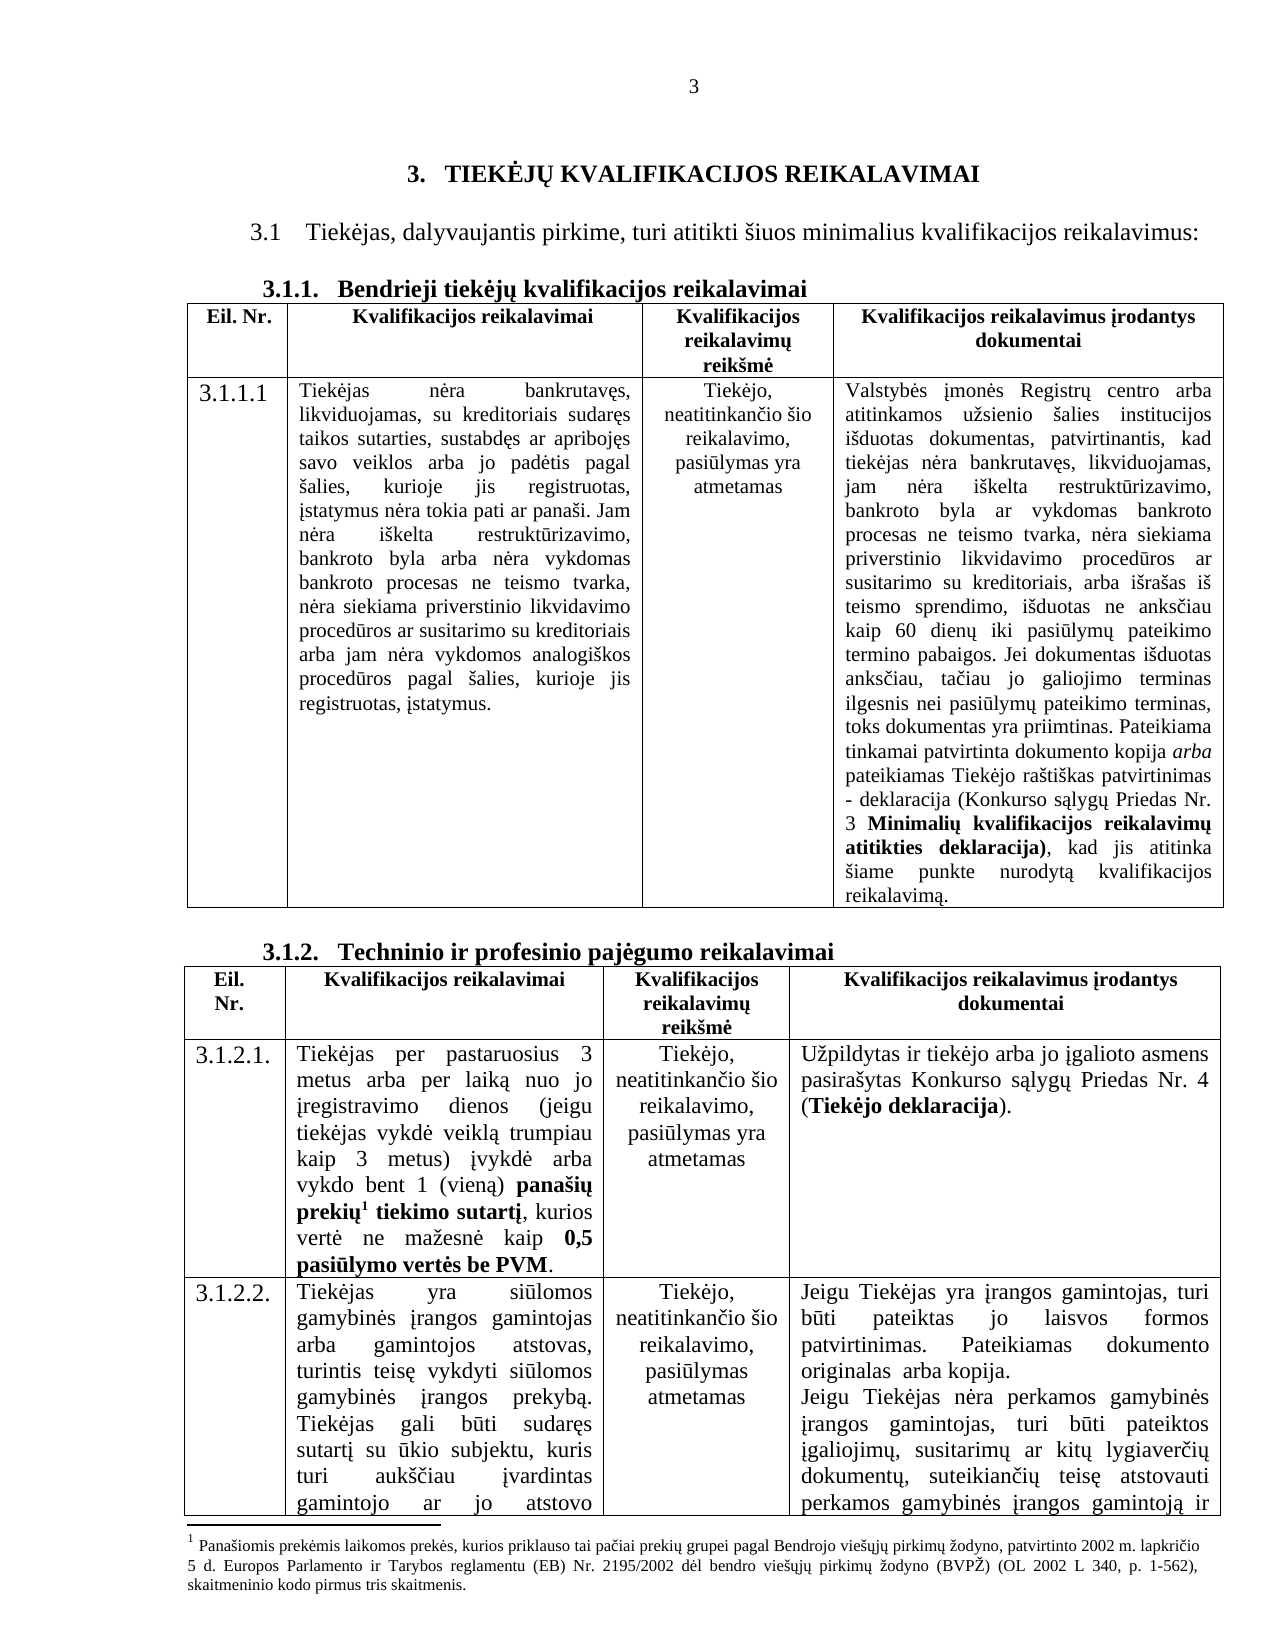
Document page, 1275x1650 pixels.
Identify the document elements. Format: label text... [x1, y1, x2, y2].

table_header Kvalifikacijos reikalavimų reikšmė [643, 304, 833, 377]
table_cell Tiekėjas nėra bankrutavęs, likviduojamas, su kreditoriais sudaręs taikos sutarties, sustabdęs ar apribojęs savo veiklos arba jo padėtis pagal šalies, kurioje jis registruotas, įstatymus nėra tokia pati ar panaši. Jam nėra iškelta restruktūrizavimo, bankroto byla arba nėra vykdomas bankroto procesas ne teismo tvarka, nėra siekiama priverstinio likvidavimo procedūros ar susitarimo su kreditoriais arba jam nėra vykdomos analogiškos procedūros pagal šalies, kurioje jis registruotas, įstatymus. [288, 378, 642, 907]
table_cell Tiekėjo, neatitinkančio šio reikalavimo, pasiūlymas yra atmetamas [604, 1040, 789, 1277]
table_cell Užpildytas ir tiekėjo arba jo įgalioto asmens pasirašytas Konkurso sąlygų Priedas Nr. 4 (Tiekėjo deklaracija). [790, 1040, 1220, 1277]
table_cell Tiekėjas per pastaruosius 3 metus arba per laiką nuo jo įregistravimo dienos (jeigu tiekėjas vykdė veiklą trumpiau kaip 3 metus) įvykdė arba vykdo bent 1 (vieną) panašių prekių tiekimo sutartį, kurios vertė ne mažesnė kaip 0,5 pasiūlymo vertės be PVM. [286, 1040, 603, 1277]
table_header Kvalifikacijos reikalavimus įrodantys dokumentai [834, 304, 1223, 377]
table_header Kvalifikacijos reikalavimus įrodantys dokumentai [790, 967, 1220, 1039]
text 3.1 Tiekėjas, dalyvaujantis pirkime, turi atitikti šiuos minimalius kvalifikacijos reikalavimus: [187, 217, 1200, 246]
table_cell 3.1.2.1. [185, 1040, 285, 1277]
table_header Kvalifikacijos reikalavimai [286, 967, 603, 1039]
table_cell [790, 1278, 1220, 1515]
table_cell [286, 1278, 603, 1515]
list Bendrieji tiekėjų kvalifikacijos reikalavimai [262, 274, 1216, 303]
table_header Kvalifikacijos reikalavimų reikšmė [604, 967, 789, 1039]
table_cell 3.1.1.1 [188, 378, 287, 907]
table_header Eil. Nr. [185, 967, 285, 1039]
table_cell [604, 1278, 789, 1515]
table_cell 3.1.2.2. [185, 1278, 285, 1515]
table_header Kvalifikacijos reikalavimai [288, 304, 642, 377]
table_header Eil. Nr. [188, 304, 287, 377]
list Techninio ir profesinio pajėgumo reikalavimai [262, 937, 1200, 966]
table_cell Tiekėjo, neatitinkančio šio reikalavimo, pasiūlymas yra atmetamas [643, 378, 833, 907]
list TIEKĖJŲ KVALIFIKACIJOS REIKALAVIMAI [187, 159, 1200, 188]
table_cell Valstybės įmonės Registrų centro arba atitinkamos užsienio šalies institucijos išduotas dokumentas, patvirtinantis, kad tiekėjas nėra bankrutavęs, likviduojamas, jam nėra iškelta restruktūrizavimo, bankroto byla ar vykdomas bankroto procesas ne teismo tvarka, nėra siekiama priverstinio likvidavimo procedūros ar susitarimo su kreditoriais, arba išrašas iš teismo sprendimo, išduotas ne anksčiau kaip 60 dienų iki pasiūlymų pateikimo termino pabaigos. Jei dokumentas išduotas anksčiau, tačiau jo galiojimo terminas ilgesnis nei pasiūlymų pateikimo terminas, toks dokumentas yra priimtinas. Pateikiama tinkamai patvirtinta dokumento kopija arba pateikiamas Tiekėjo raštiškas patvirtinimas - deklaracija (Konkurso sąlygų Priedas Nr. 3 Minimalių kvalifikacijos reikalavimų atitikties deklaracija), kad jis atitinka šiame punkte nurodytą kvalifikacijos reikalavimą. [834, 378, 1223, 907]
